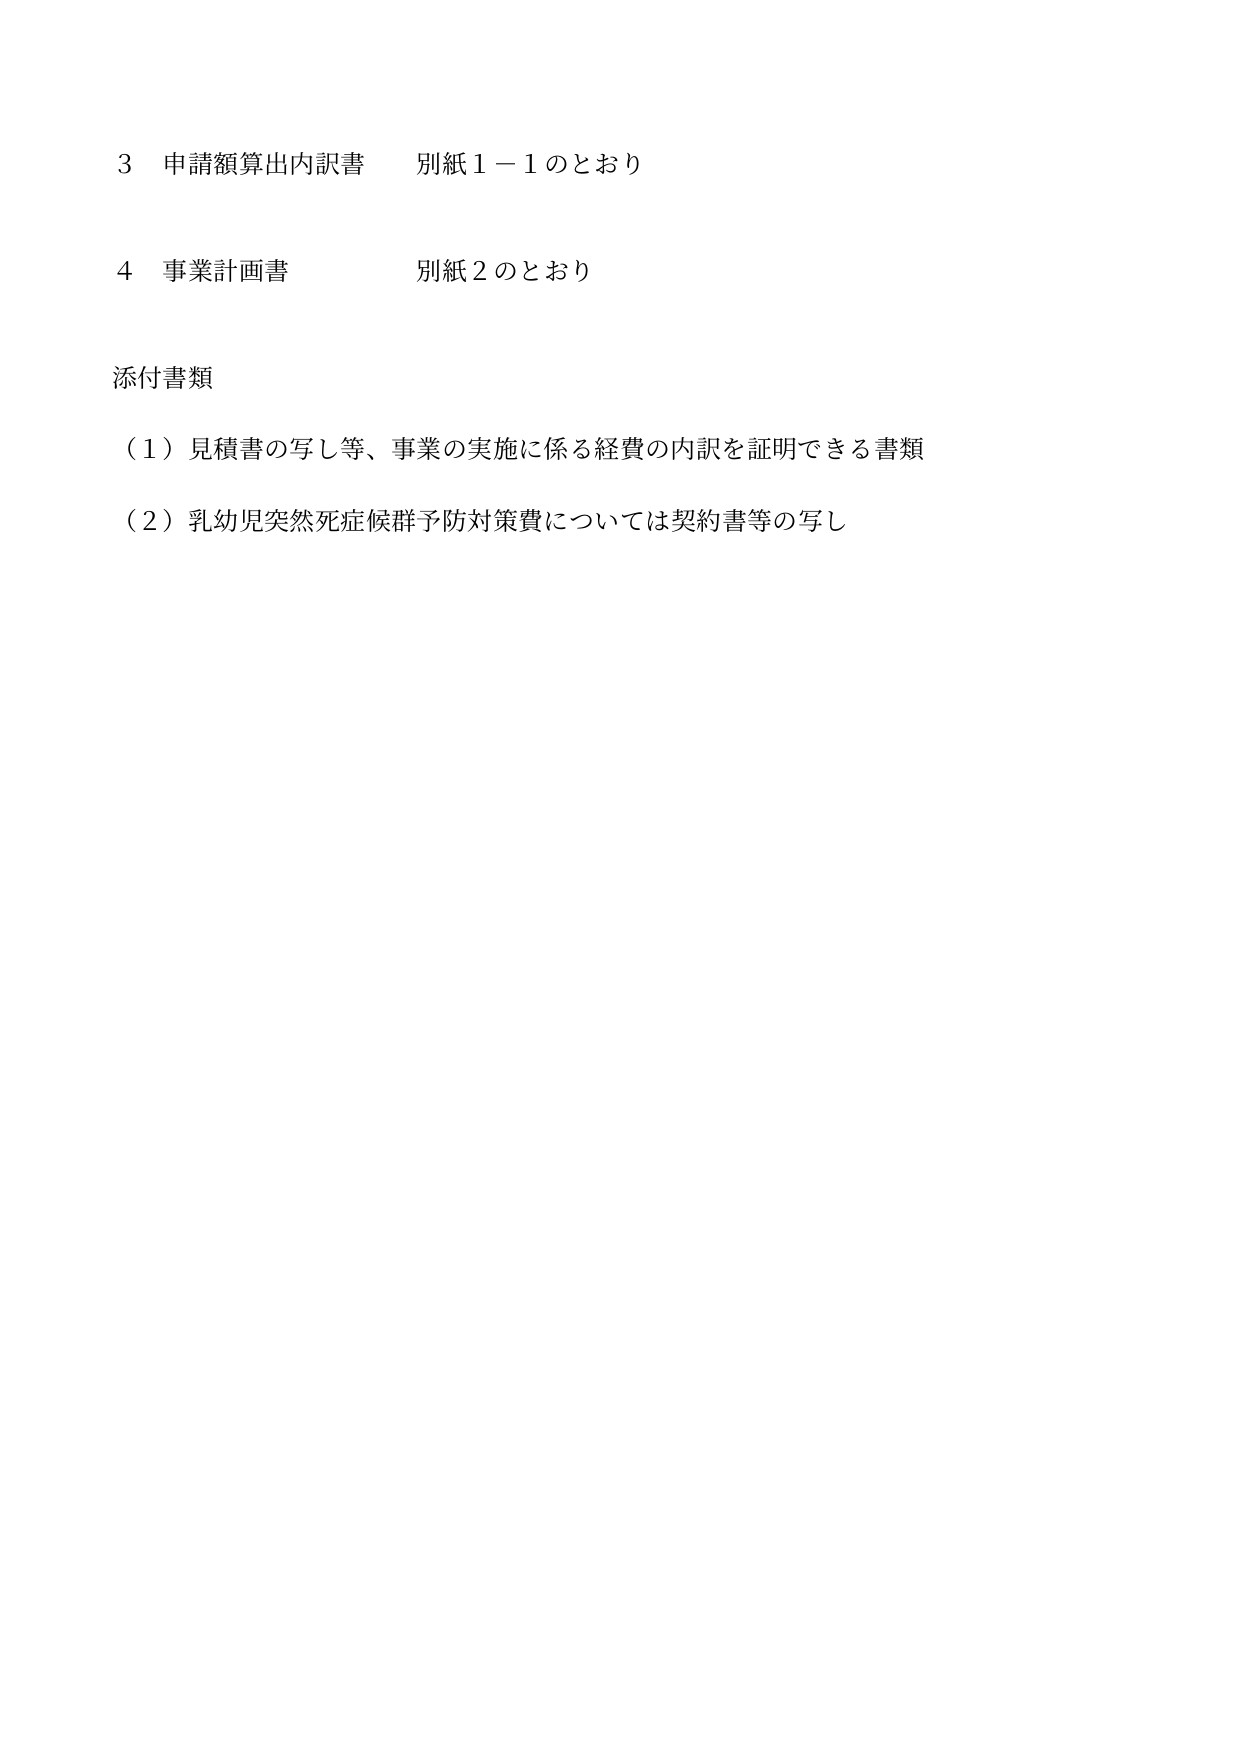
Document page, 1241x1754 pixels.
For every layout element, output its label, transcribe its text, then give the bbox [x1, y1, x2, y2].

text ４ 事業計画書 別紙２のとおり [112, 234, 1128, 305]
text （２）乳幼児突然死症候群予防対策費については契約書等の写し [112, 484, 1128, 555]
text （１）見積書の写し等、事業の実施に係る経費の内訳を証明できる書類 [112, 412, 1128, 484]
text ３ 申請額算出内訳書 別紙１－１のとおり [112, 127, 1128, 198]
text 添付書類 [112, 341, 1128, 412]
